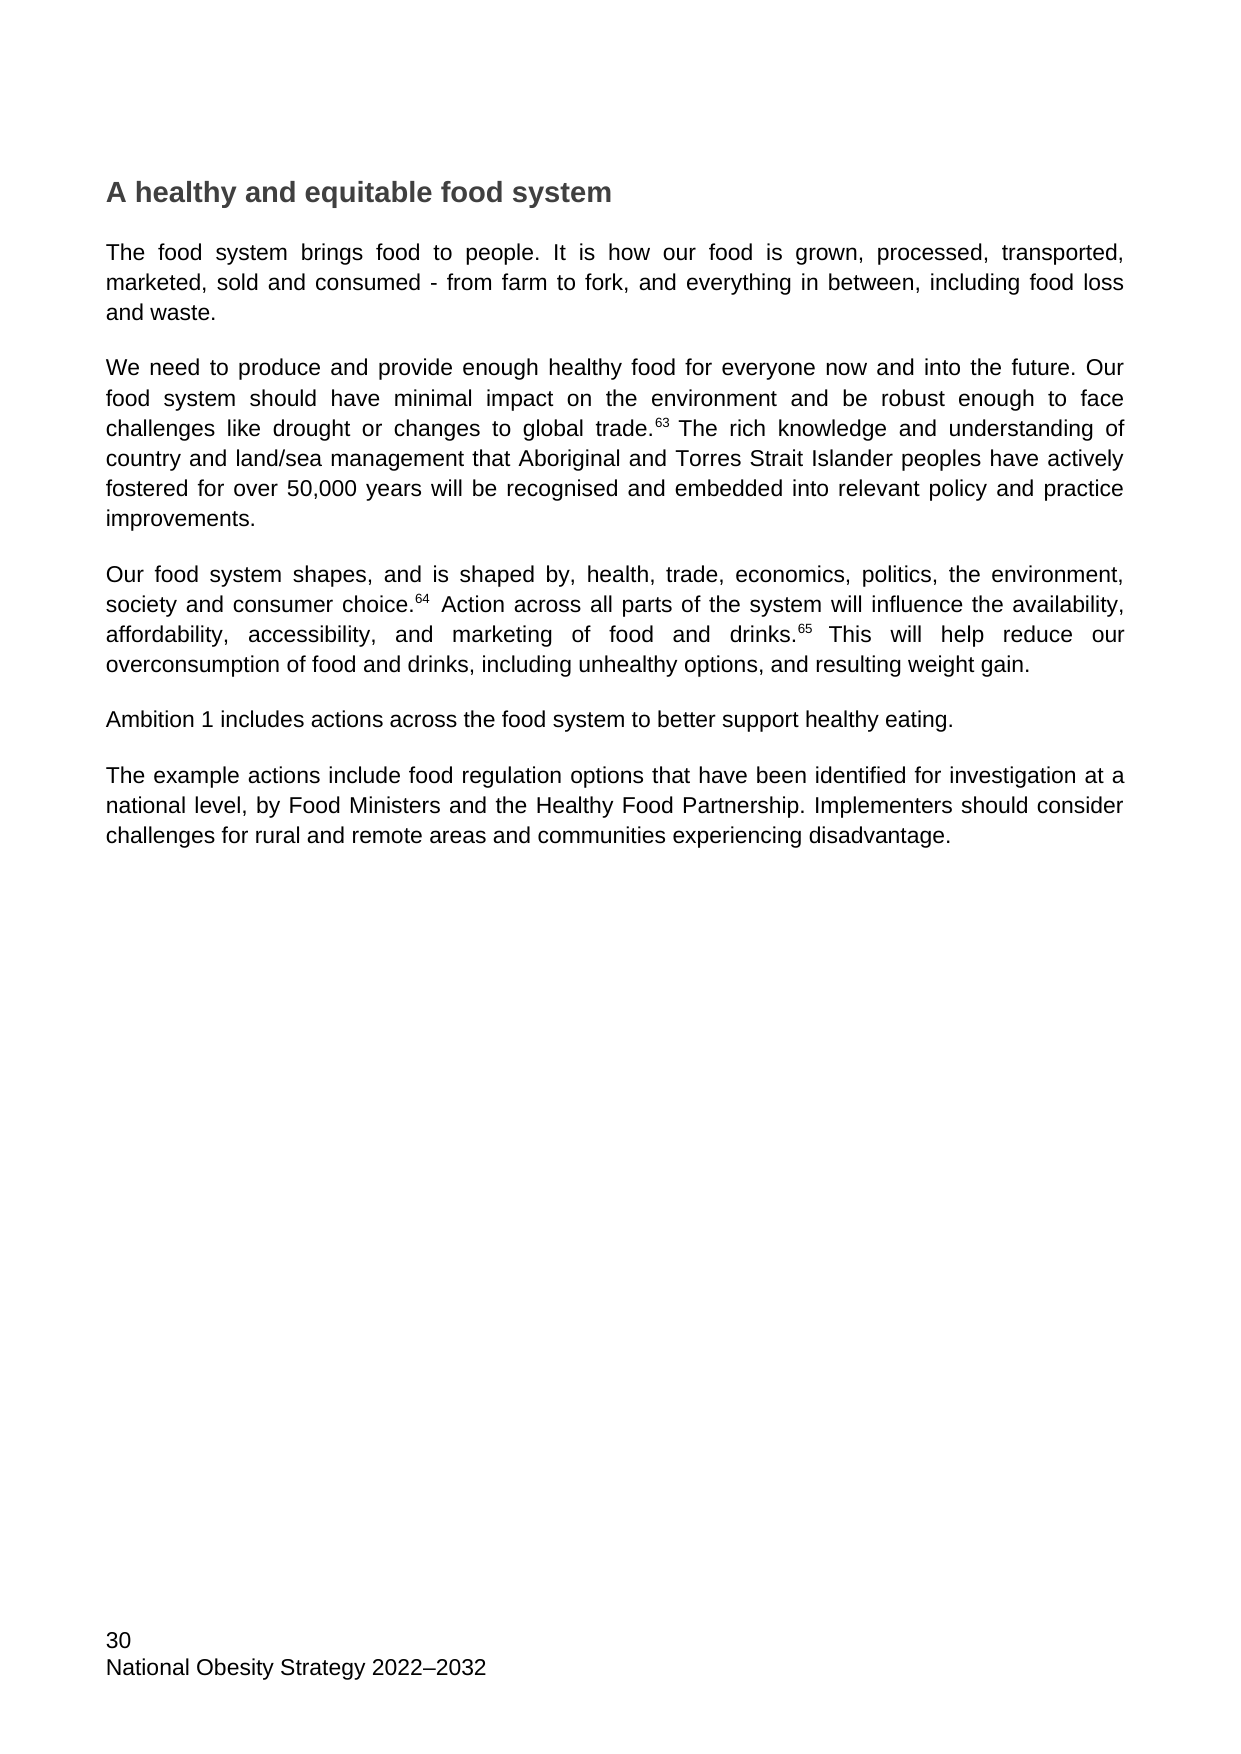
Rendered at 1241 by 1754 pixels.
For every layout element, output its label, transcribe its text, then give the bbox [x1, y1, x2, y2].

text Ambition 1 includes actions across the food system to better support healthy eating. [106, 706, 1125, 733]
subtitle A healthy and equitable food system [106, 175, 1125, 209]
text We need to produce and provide enough healthy food for everyone now and into the future. Our food system should have minimal impact on the environment and be robust enough to face challenges like drought or changes to global trade. The rich knowledge and understanding of country and land/sea management that Aboriginal and Torres Strait Islander peoples have actively fostered for over 50,000 years will be recognised and embedded into relevant policy and practice improvements. [106, 354, 1125, 532]
text Our food system shapes, and is shaped by, health, trade, economics, politics, the environment, society and consumer choice. Action across all parts of the system will influence the availability, affordability, accessibility, and marketing of food and drinks. This will help reduce our overconsumption of food and drinks, including unhealthy options, and resulting weight gain. [106, 561, 1125, 678]
text The food system brings food to people. It is how our food is grown, processed, transported, marketed, sold and consumed - from farm to fork, and everything in between, including food loss and waste. [106, 239, 1125, 326]
text The example actions include food regulation options that have been identified for investigation at a national level, by Food Ministers and the Healthy Food Partnership. Implementers should consider challenges for rural and remote areas and communities experiencing disadvantage. [106, 762, 1125, 848]
